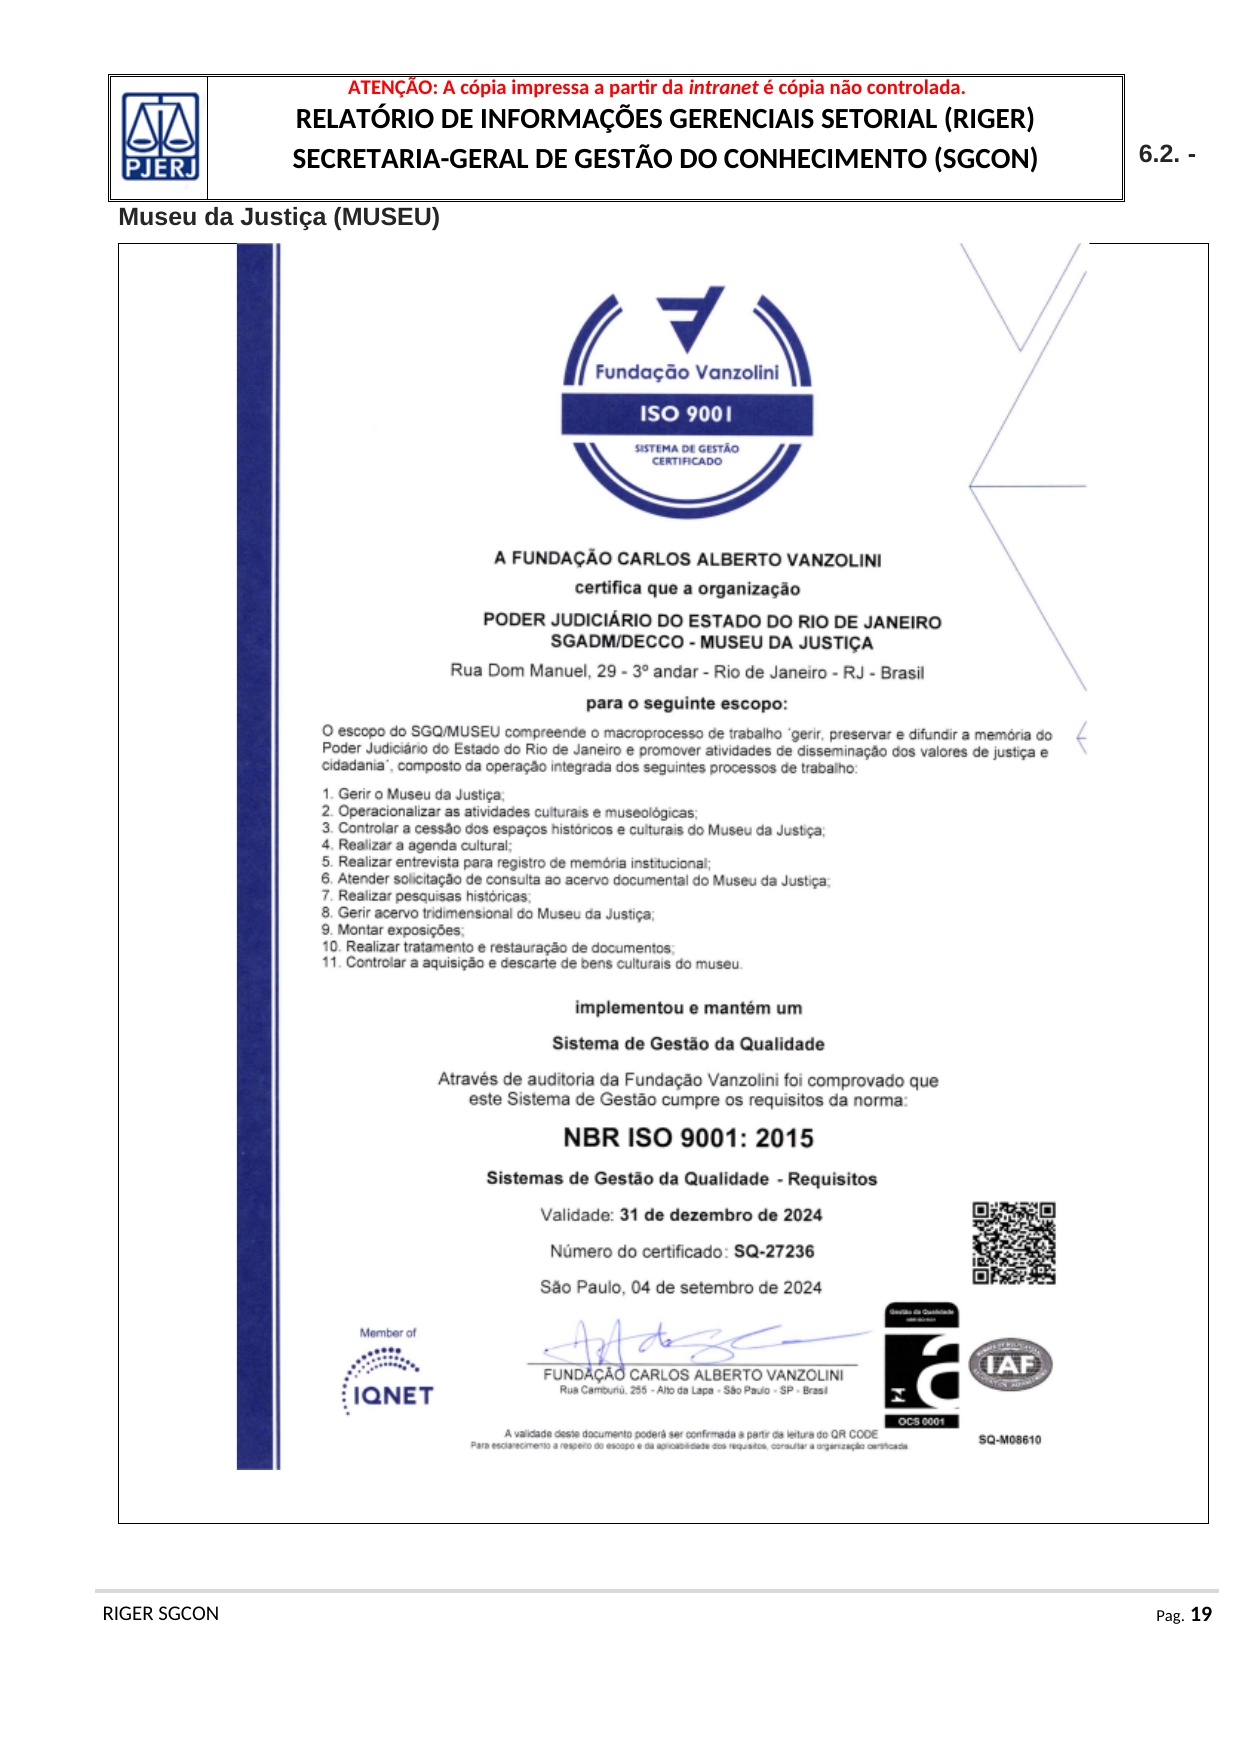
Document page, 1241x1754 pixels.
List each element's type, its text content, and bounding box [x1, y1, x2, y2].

picture [236, 243, 1090, 1470]
subtitle 6.2. - Museu da Justiça (MUSEU) [118, 138, 1196, 230]
picture [116, 85, 206, 190]
table_header [119, 244, 1208, 1523]
